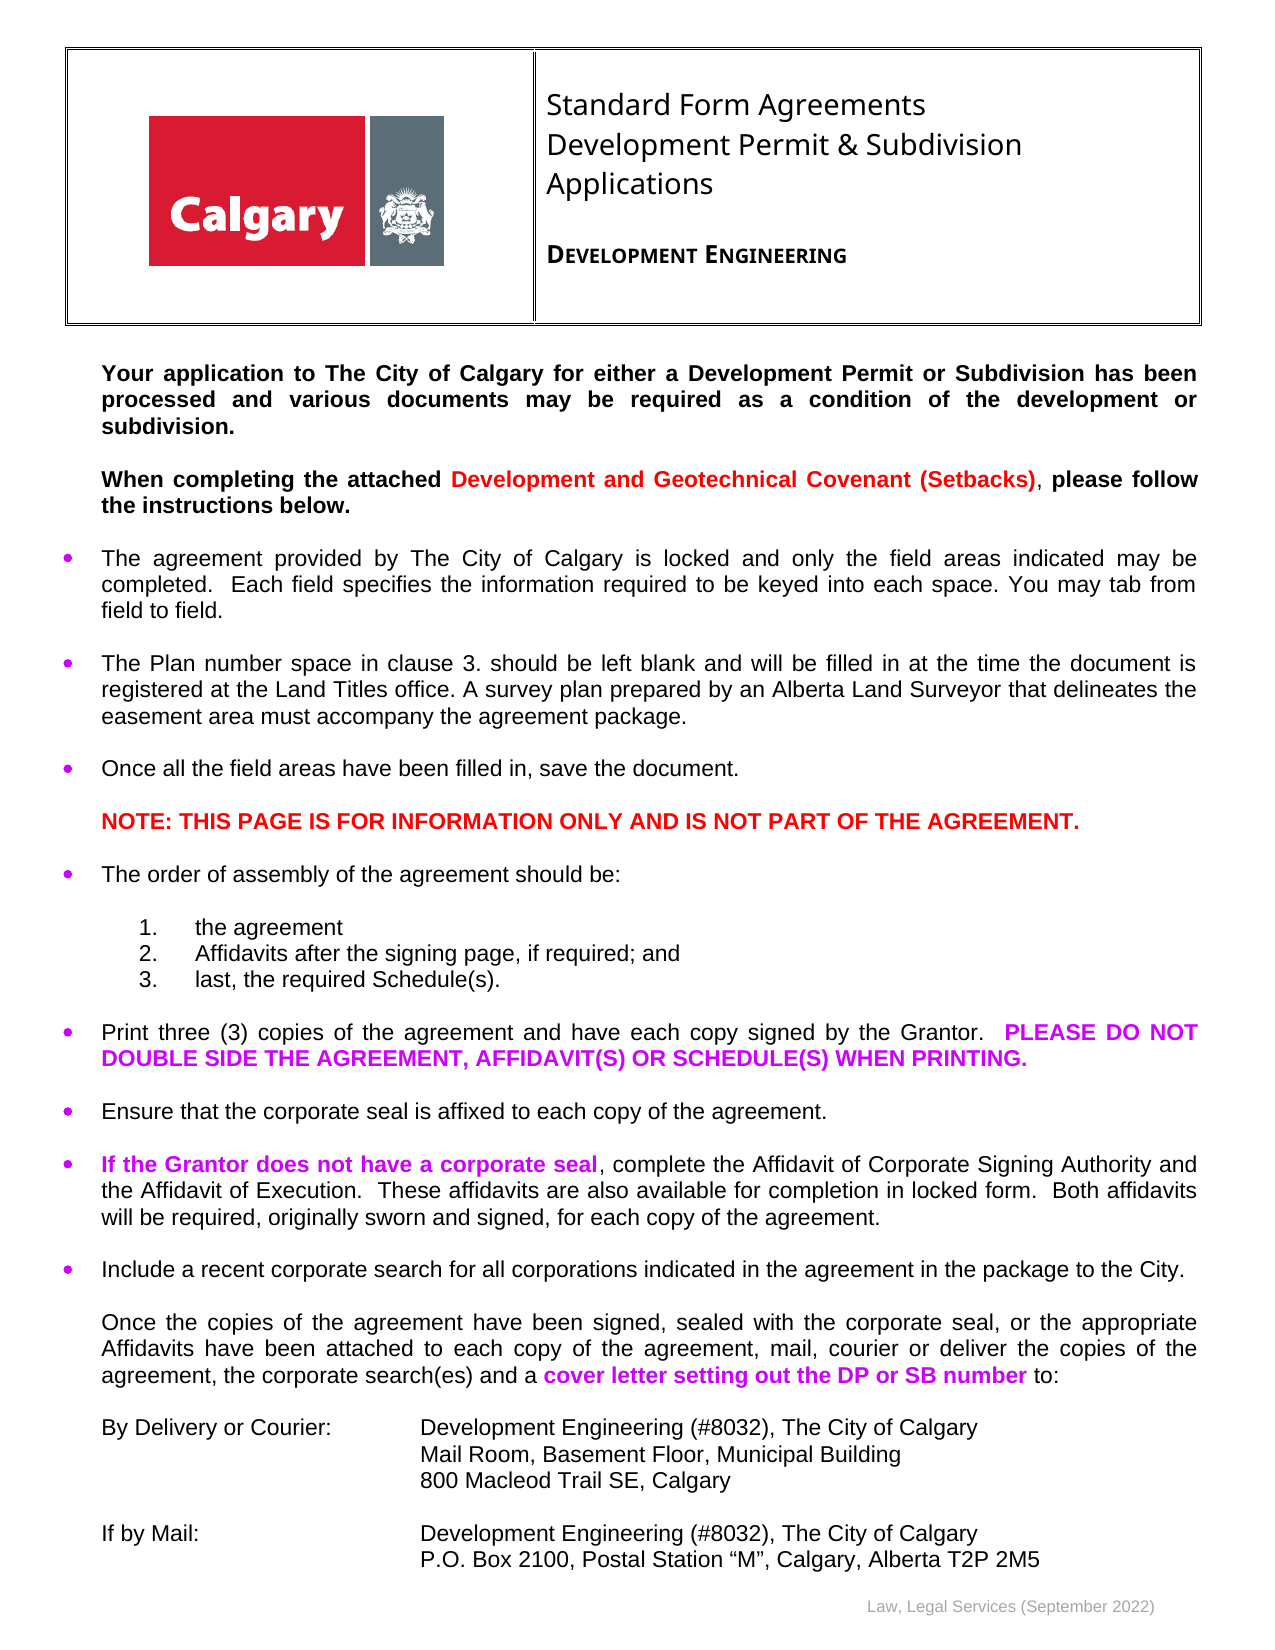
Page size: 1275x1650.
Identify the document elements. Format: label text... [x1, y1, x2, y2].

list Print three (3) copies of the agreement and have each copy signed by the Grantor. PLEASE DO NOT DOUBLE SIDE THE AGREEMENT, AFFIDAVIT(S) OR SCHEDULE(S) WHEN PRINTING. [64, 1019, 1198, 1072]
table_header [68, 48, 535, 323]
text Once the copies of the agreement have been signed, sealed with the corporate seal, or the appropriate Affidavits have been attached to each copy of the agreement, mail, courier or deliver the copies of the agreement, the corporate search(es) and a cover letter setting out the DP or SB number to: [101, 1309, 1198, 1388]
list The Plan number space in clause 3. should be left blank and will be filled in at the time the document is registered at the Land Titles office. A survey plan prepared by an Alberta Land Surveyor that delineates the easement area must accompany the agreement package. [64, 650, 1198, 729]
list the agreement [101, 913, 1198, 940]
list last, the required Schedule(s). [101, 966, 1198, 993]
text Mail Room, Basement Floor, Municipal Building [101, 1441, 1198, 1467]
list Ensure that the corporate seal is affixed to each copy of the agreement. [64, 1098, 1198, 1124]
text 800 Macleod Trail SE, Calgary [298, 1467, 1198, 1493]
text When completing the attached Development and Geotechnical Covenant (Setbacks), please follow the instructions below. [101, 466, 1198, 518]
list The agreement provided by The City of Calgary is locked and only the field areas indicated may be completed. Each field specifies the information required to be keyed into each space. You may tab from field to field. [64, 544, 1198, 624]
list Affidavits after the signing page, if required; and [101, 940, 1198, 966]
table_header Standard Form Agreements Development Permit & Subdivision Applications Development Engineering [535, 50, 1199, 323]
text By Delivery or Courier: Development Engineering (#8032), The City of Calgary [101, 1414, 1198, 1441]
text If by Mail: Development Engineering (#8032), The City of Calgary [101, 1520, 1198, 1546]
list If the Grantor does not have a corporate seal, complete the Affidavit of Corporate Signing Authority and the Affidavit of Execution. These affidavits are also available for completion in locked form. Both affidavits will be required, originally sworn and signed, for each copy of the agreement. [64, 1151, 1198, 1230]
list The order of assembly of the agreement should be: [64, 861, 1198, 887]
list Include a recent corporate search for all corporations indicated in the agreement in the package to the City. [64, 1256, 1198, 1282]
text P.O. Box 2100, Postal Station “M”, Calgary, Alberta T2P 2M5 [298, 1546, 1198, 1572]
text NOTE: THIS PAGE IS FOR INFORMATION ONLY AND IS NOT PART OF THE AGREEMENT. [101, 808, 1198, 834]
list Once all the field areas have been filled in, save the document. [64, 755, 1198, 782]
text Your application to The City of Calgary for either a Development Permit or Subdivision has been processed and various documents may be required as a condition of the development or subdivision. [101, 360, 1198, 439]
